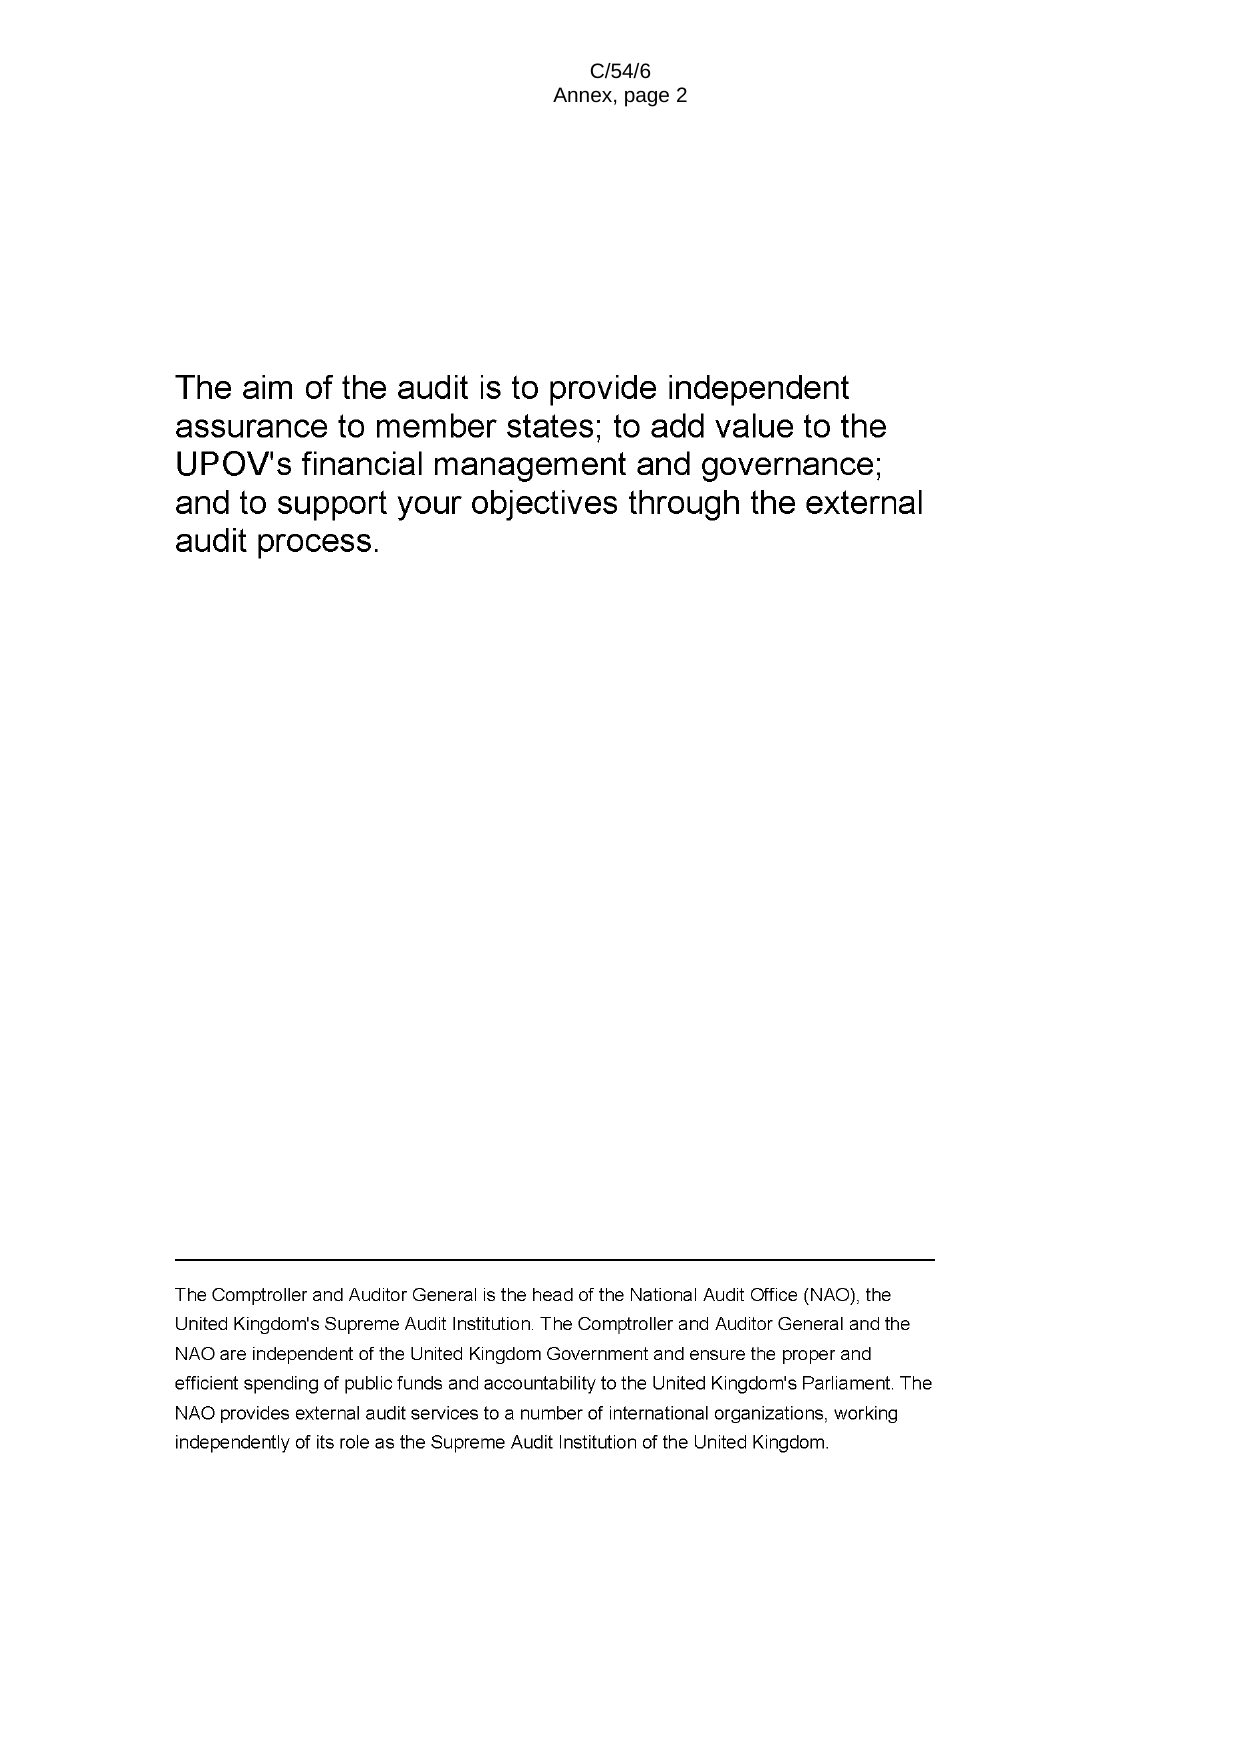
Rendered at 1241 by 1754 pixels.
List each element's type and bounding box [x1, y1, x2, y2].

picture [70, 107, 1170, 1661]
